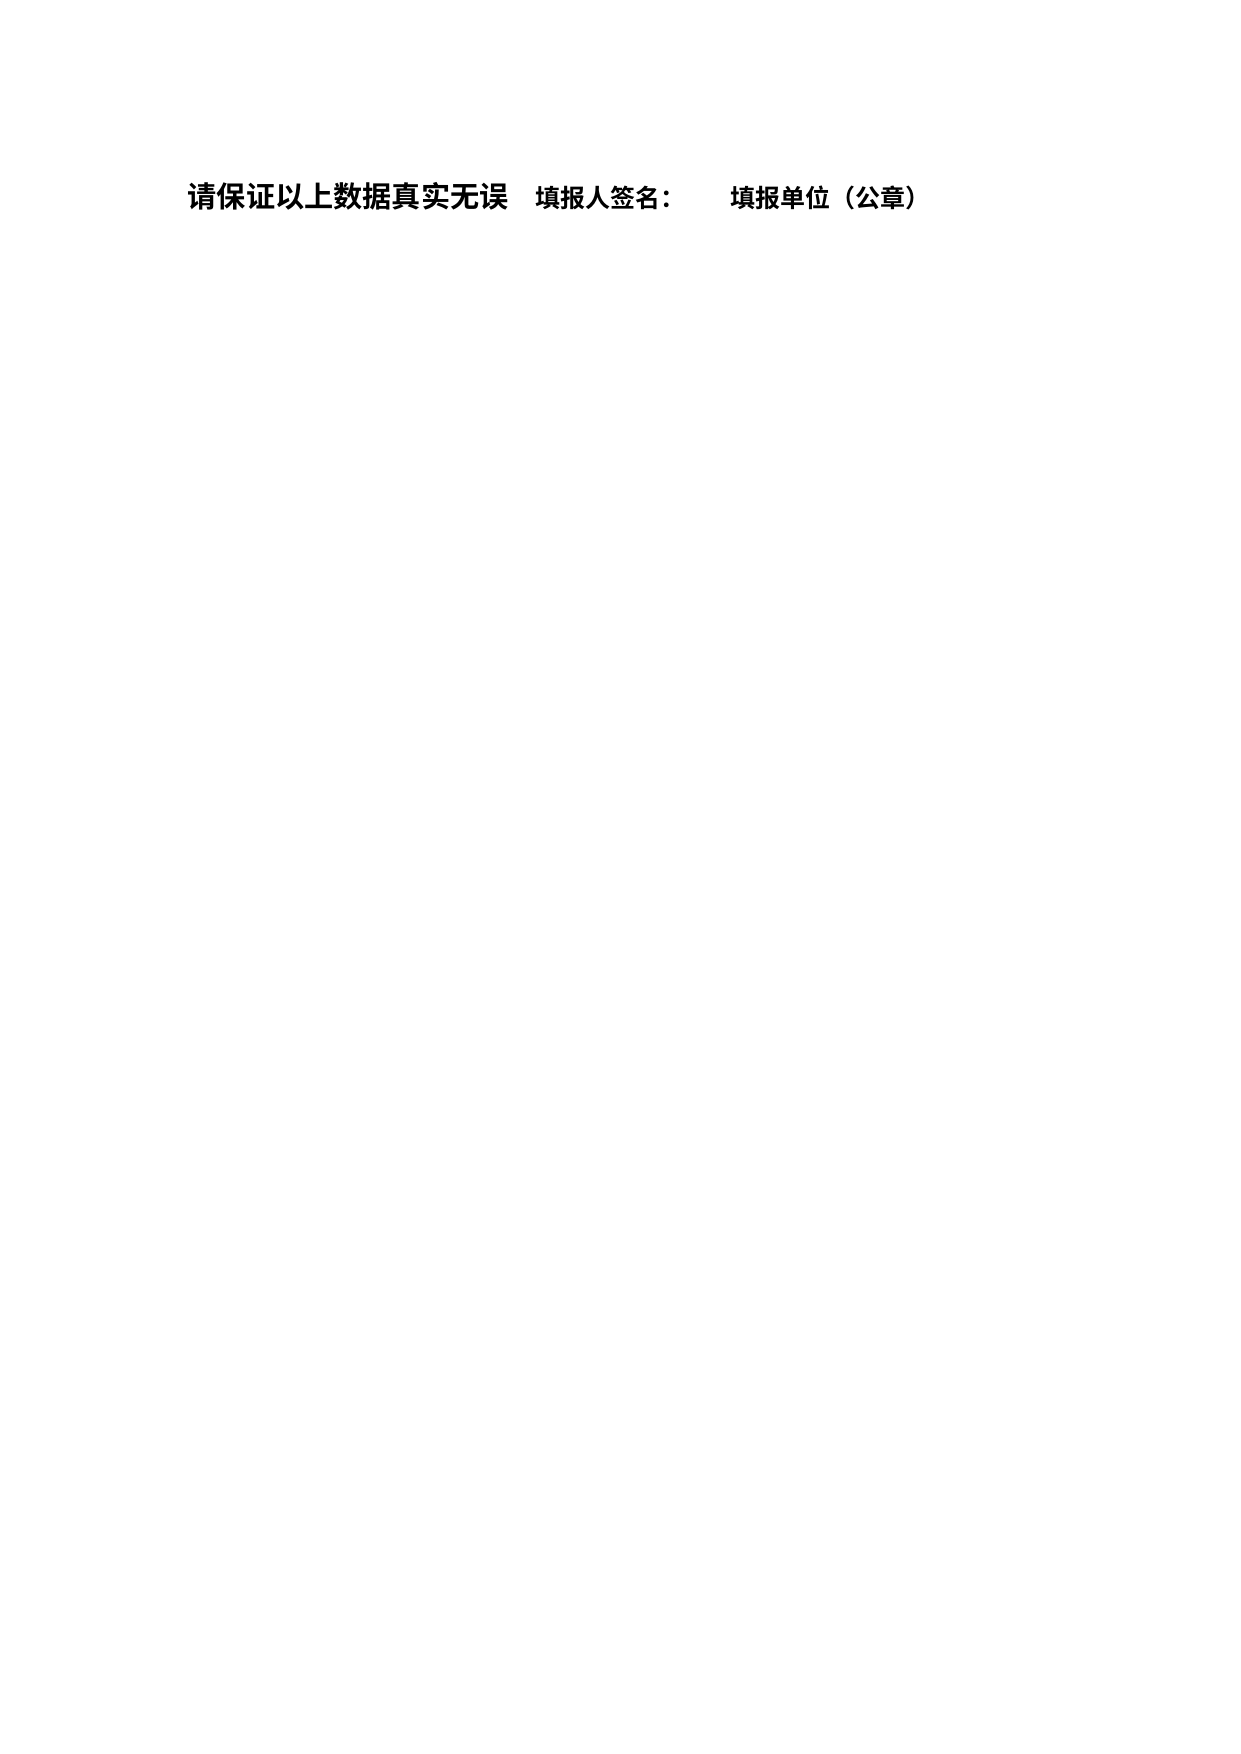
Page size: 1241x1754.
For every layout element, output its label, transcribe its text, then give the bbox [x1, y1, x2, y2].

text 请保证以上数据真实无误 填报人签名： 填报单位（公章） [187, 162, 1053, 227]
